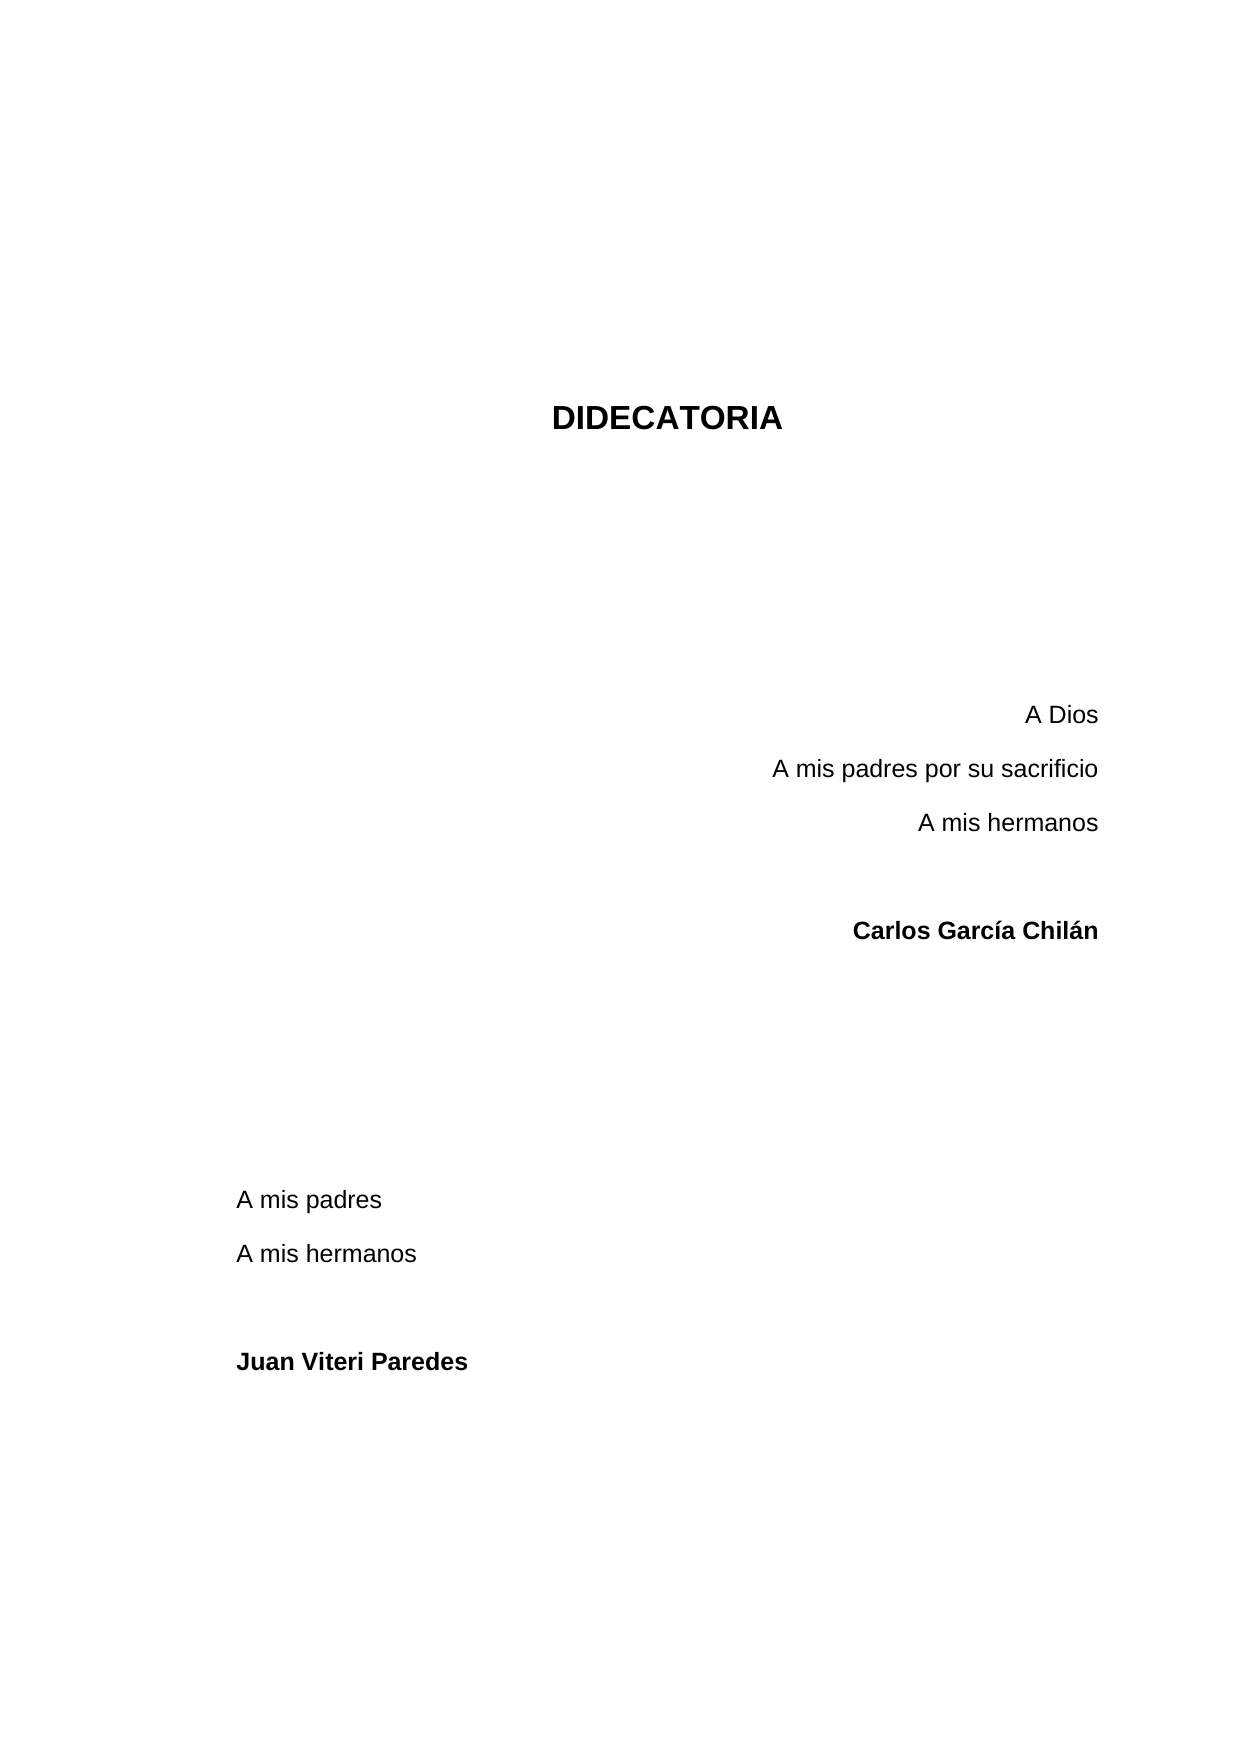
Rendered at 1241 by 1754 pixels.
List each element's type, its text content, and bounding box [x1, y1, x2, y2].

text A Dios [236, 701, 1098, 729]
text A mis padres por su sacrificio [236, 754, 1098, 783]
text Carlos García Chilán [236, 916, 1098, 945]
text Juan Viteri Paredes [236, 1347, 1098, 1376]
text A mis hermanos [236, 808, 1098, 837]
text A mis hermanos [236, 1239, 1098, 1268]
text A mis padres [236, 1185, 1098, 1214]
text DIDECATORIA [236, 398, 1098, 436]
